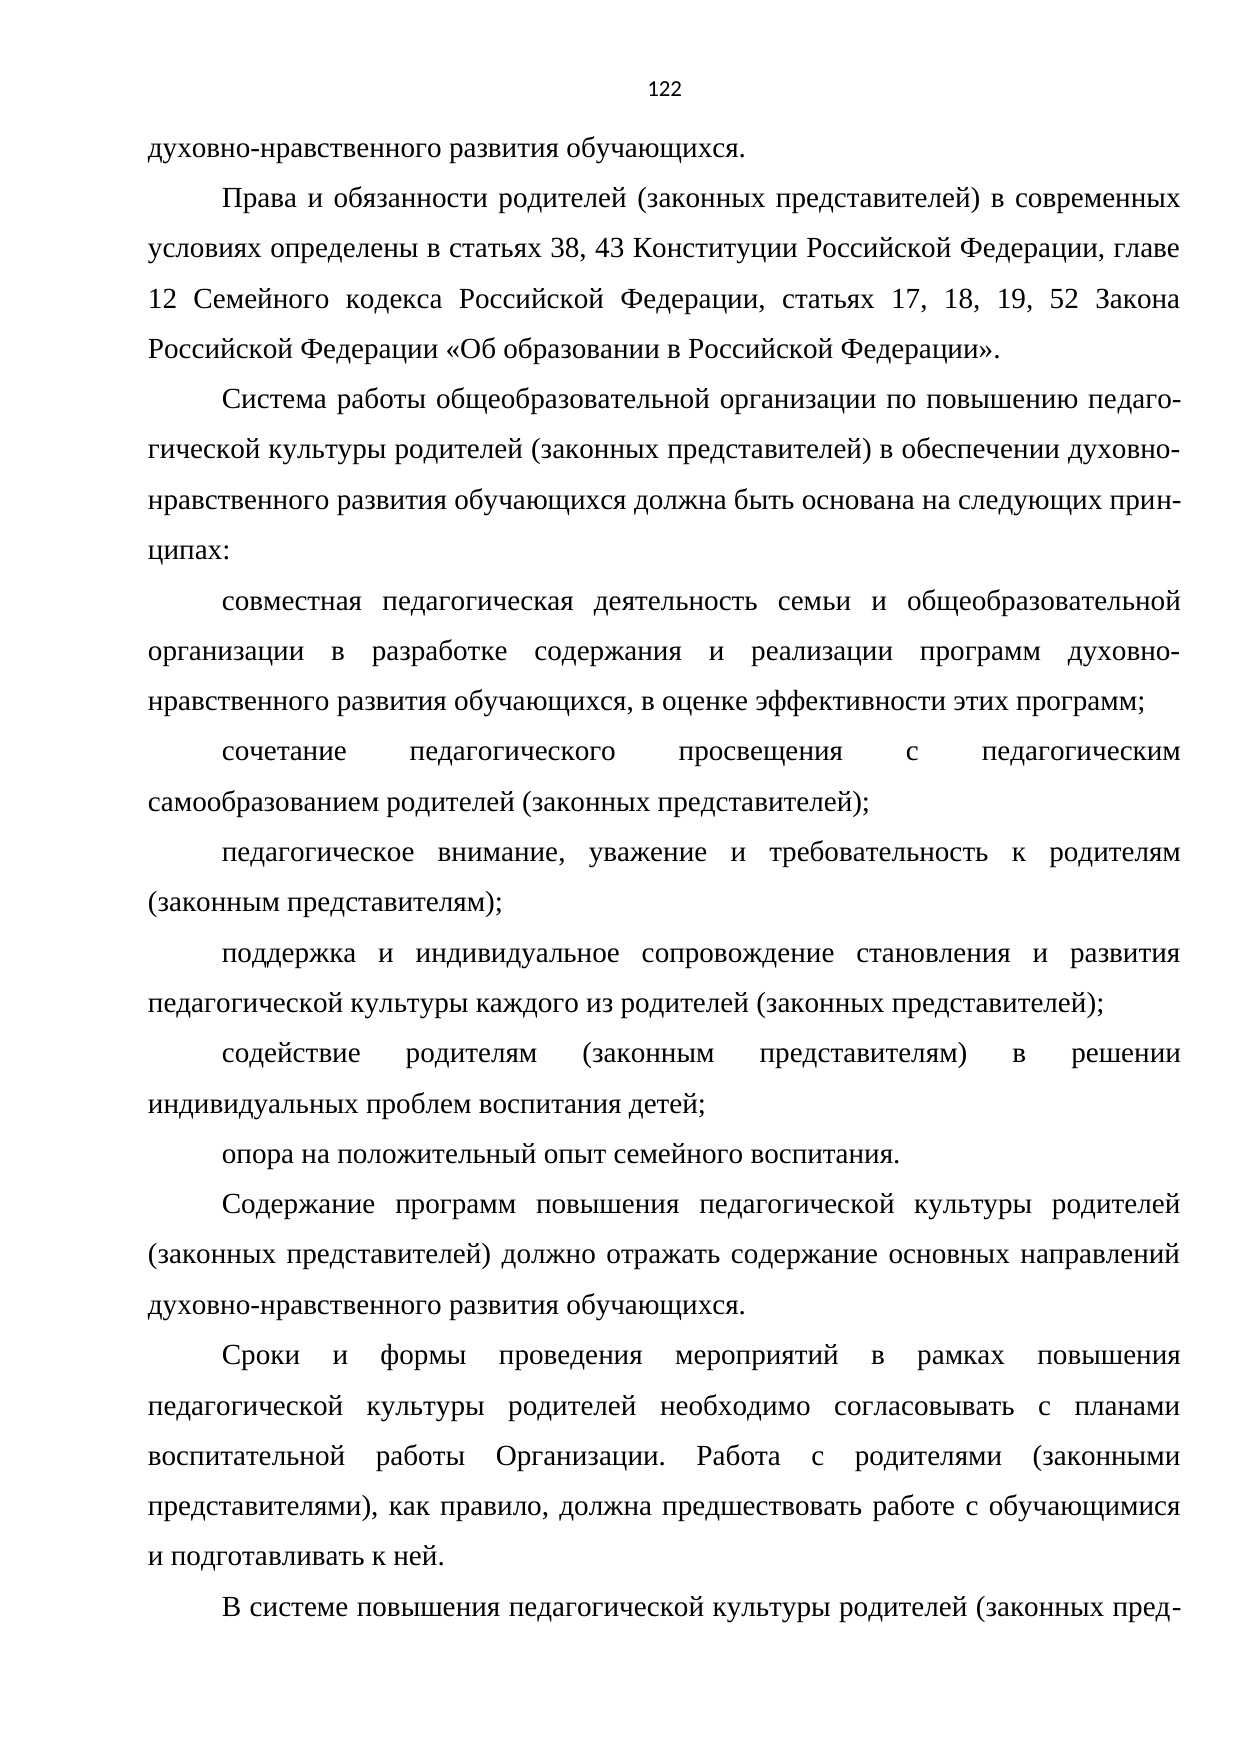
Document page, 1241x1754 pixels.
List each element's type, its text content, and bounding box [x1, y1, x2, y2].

text педагогическое внимание, уважение и требовательность к родителям (законным представителям); [148, 834, 1181, 918]
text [148, 1589, 1181, 1622]
text Права и обязанности родителей (законных представителей) в современных условиях определены в статьях 38, 43 Конституции Российской Федерации, главе 12 Семейного кодекса Российской Федерации, статьях 17, 18, 19, 52 Закона Российской Федерации «Об образовании в Российской Федерации». [148, 180, 1181, 364]
text содействие родителям (законным представителям) в решении индивидуальных проблем воспитания детей; [148, 1035, 1181, 1119]
text поддержка и индивидуальное сопровождение становления и развития педагогической культуры каждого из родителей (законных представителей); [148, 935, 1181, 1019]
text сочетание педагогического просвещения с педагогическим самообразованием родителей (законных представителей); [148, 733, 1181, 817]
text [148, 130, 1181, 163]
text Сроки и формы проведения мероприятий в рамках повышения педагогической культуры родителей необходимо согласовывать с планами воспитательной работы Организации. Работа с родителями (законными представителями), как правило, должна предшествовать работе с обучающимися и подготавливать к ней. [148, 1337, 1181, 1572]
text Содержание программ повышения педагогической культуры родителей (законных представителей) должно отражать содержание основных направлений духовно-нравственного развития обучающихся. [148, 1186, 1181, 1321]
text Система работы общеобразовательной организации по повышению педагогической культуры родителей (законных представителей) в обеспечении духовно-нравственного развития обучающихся должна быть основана на следующих принципах: [148, 381, 1181, 566]
text опора на положительный опыт семейного воспитания. [148, 1136, 1181, 1169]
text совместная педагогическая деятельность семьи и общеобразовательной организации в разработке содержания и реализации программ духовно-нравственного развития обучающихся, в оценке эффективности этих программ; [148, 583, 1181, 717]
